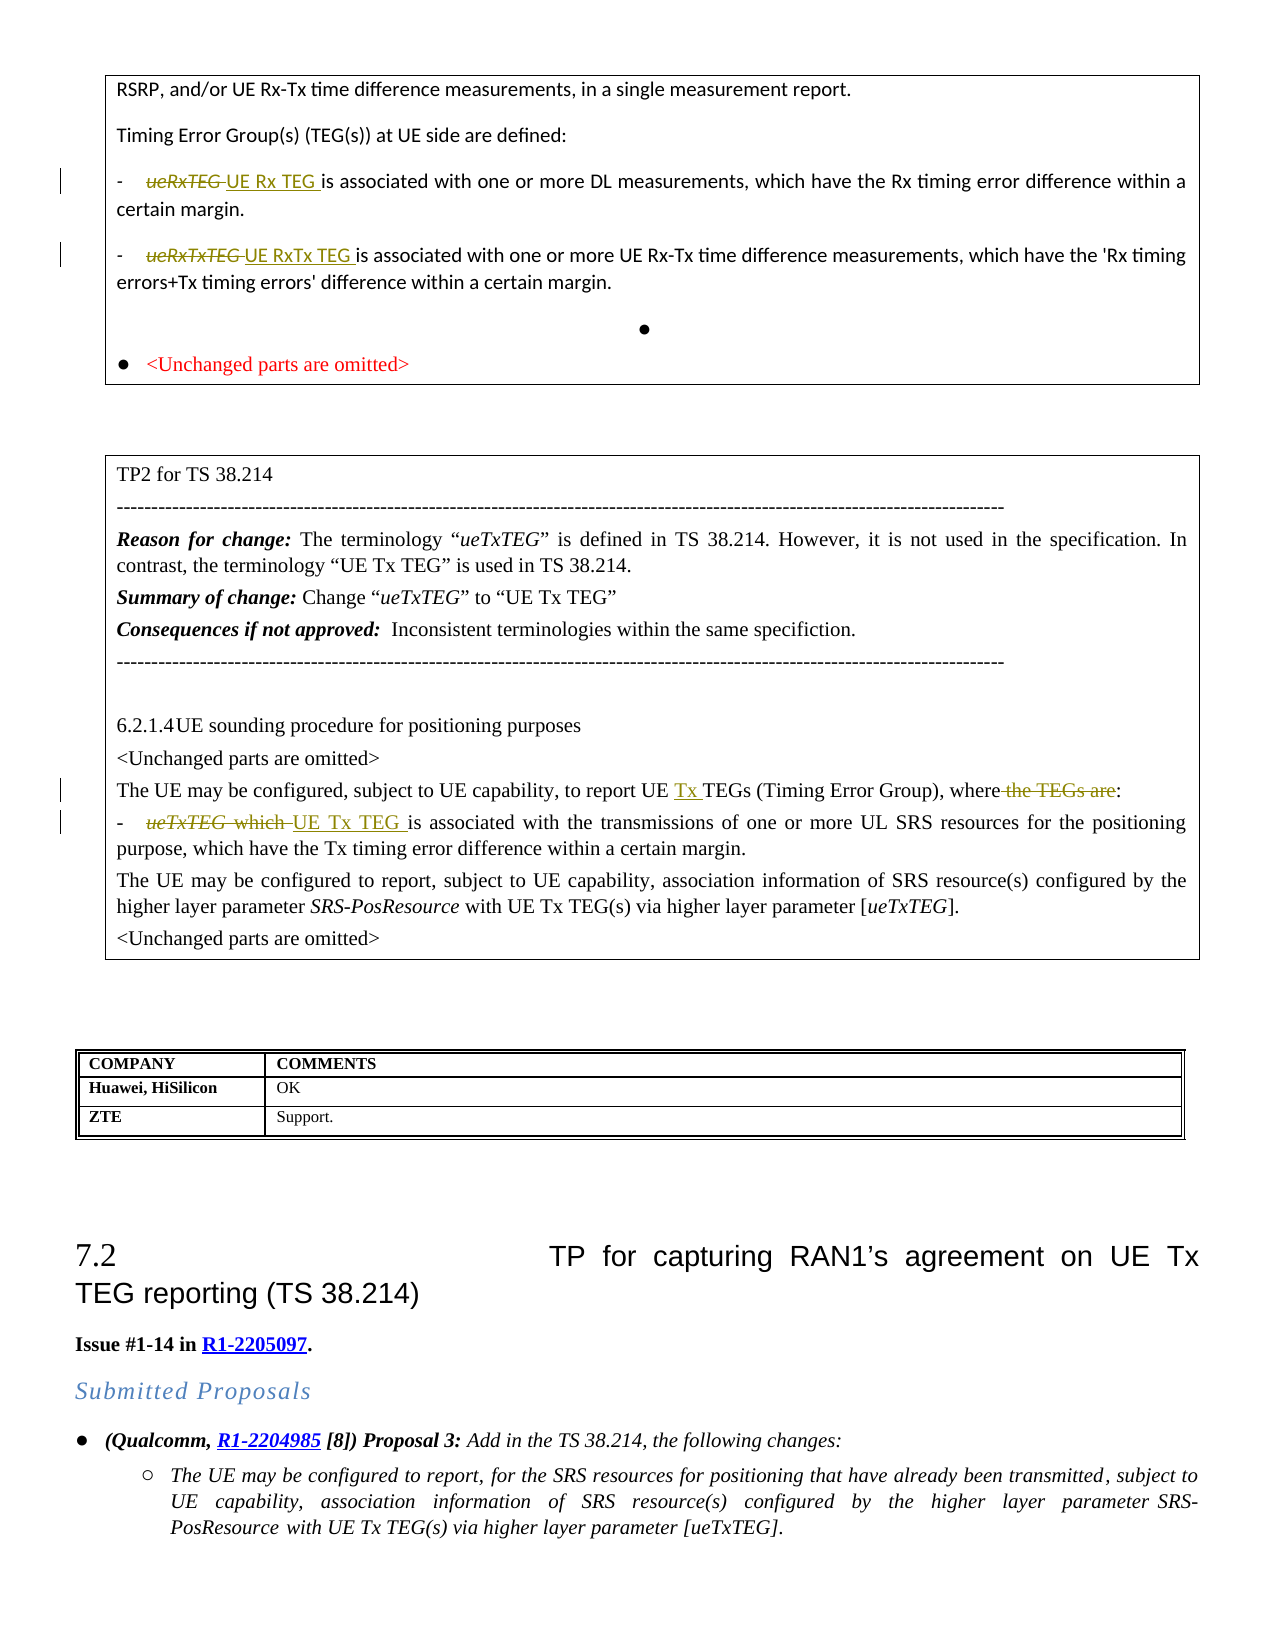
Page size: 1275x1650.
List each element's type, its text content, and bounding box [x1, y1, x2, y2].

subtitle Submitted Proposals [75, 1376, 1200, 1405]
subtitle TP for capturing RAN1’s agreement on UE Tx TEG reporting (TS 38.214) [75, 1236, 1200, 1310]
list The UE may be configured to report, for the SRS resources for positioning that have already been transmitted, subject to UE capability, association information of SRS resource(s) configured by the higher layer parameter SRS-PosResource with UE Tx TEG(s) via higher layer parameter [ueTxTEG]. [141, 1461, 1200, 1539]
table_header Comments [266, 1054, 1181, 1076]
text Issue #1-14 in R1-2205097. [75, 1331, 1200, 1356]
table_header Company [80, 1054, 264, 1076]
list (Qualcomm, R1-2204985 [8]) Proposal 3: Add in the TS 38.214, the following changes: [75, 1426, 1200, 1452]
table_cell ZTE [80, 1107, 264, 1135]
table_cell Huawei, HiSilicon [80, 1078, 264, 1106]
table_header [106, 76, 1199, 384]
table_header TP2 for TS 38.214 -------------------------------------------------------------------------------------------------------------------------------- Reason for change: The terminology “ueTxTEG” is defined in TS 38.214. However, it is not used in the specification. In contrast, the terminology “UE Tx TEG” is used in TS 38.214. Summary of change: Change “ueTxTEG” to “UE Tx TEG” Consequences if not approved: Inconsistent terminologies within the same specifiction. -------------------------------------------------------------------------------------------------------------------------------- 6.2.1.4 UE sounding procedure for positioning purposes <Unchanged parts are omitted> The UE may be configured, subject to UE capability, to report UE TEGs (Timing Error Group), where: - is associated with the transmissions of one or more UL SRS resources for the positioning purpose, which have the Tx timing error difference within a certain margin. The UE may be configured to report, subject to UE capability, association information of SRS resource(s) configured by the higher layer parameter SRS-PosResource with UE Tx TEG(s) via higher layer parameter [ueTxTEG]. <Unchanged parts are omitted> [106, 456, 1199, 958]
table_cell Support. [266, 1107, 1181, 1135]
table_cell OK [266, 1078, 1181, 1106]
